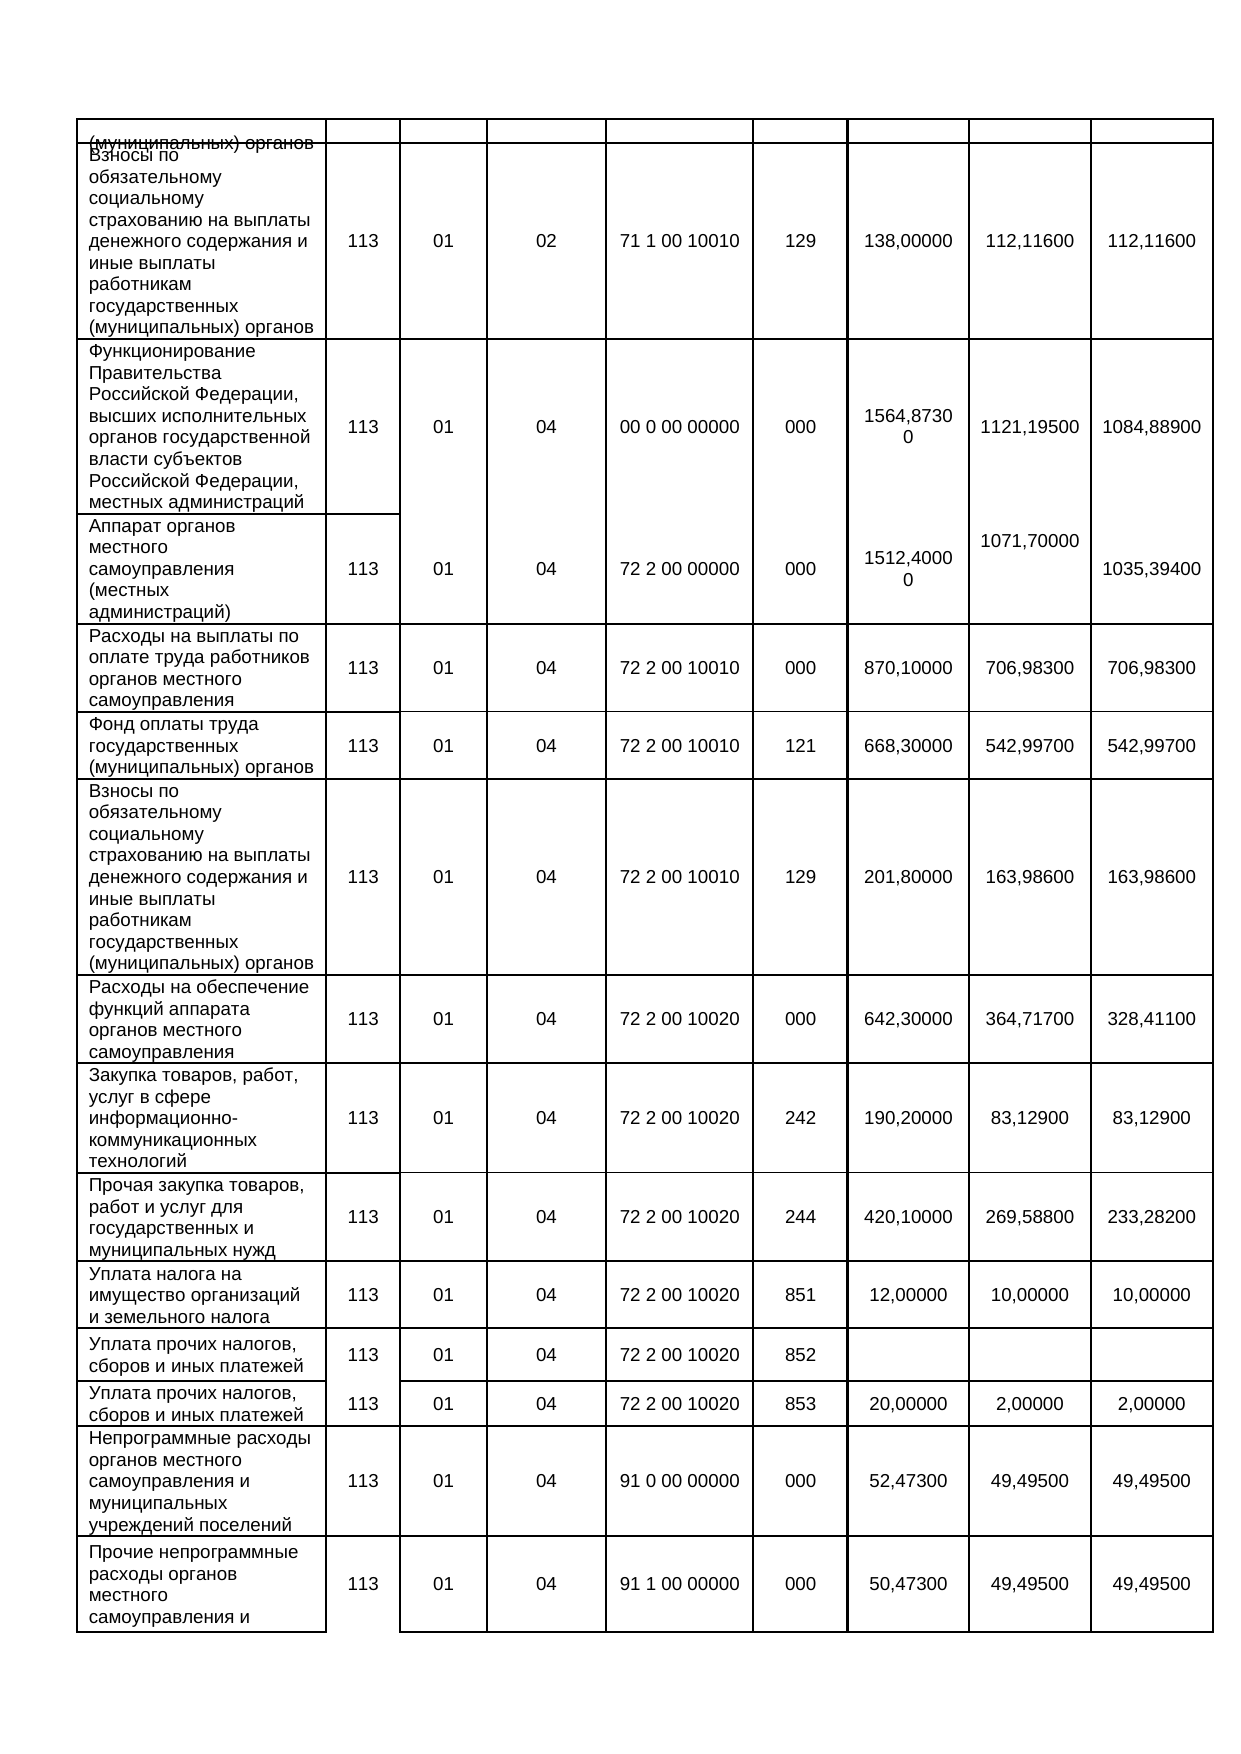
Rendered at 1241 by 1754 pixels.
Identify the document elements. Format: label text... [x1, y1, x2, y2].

table_cell Аппарат органов местного самоуправления (местных администраций) [78, 515, 325, 622]
table_cell [849, 1329, 968, 1380]
table_cell 01 [401, 712, 486, 777]
table_cell 49,49500 [1092, 1537, 1212, 1631]
table_cell 242 [754, 1064, 846, 1172]
table_cell Уплата прочих налогов, сборов и иных платежей [78, 1329, 325, 1380]
table_cell [970, 567, 1090, 622]
table_cell 10,00000 [970, 1262, 1090, 1327]
table_cell 49,49500 [1092, 1427, 1212, 1535]
table_cell 72 2 00 10020 [607, 1329, 752, 1380]
table_cell 83,12900 [1092, 1064, 1212, 1172]
table_cell Уплата налога на имущество организаций и земельного налога [78, 1262, 325, 1327]
table_cell 04 [488, 1537, 605, 1631]
table_cell 04 [488, 513, 605, 622]
table_cell 113 [327, 1380, 399, 1425]
table_cell 01 [401, 1382, 486, 1425]
table_cell 269,58800 [970, 1173, 1090, 1260]
table_cell 04 [488, 976, 605, 1062]
table_cell 50,47300 [849, 1537, 968, 1631]
table_cell 113 [327, 1537, 399, 1631]
table_cell 01 [401, 1262, 486, 1327]
table_cell 01 [401, 625, 486, 711]
table_cell 10,00000 [1092, 1262, 1212, 1327]
table_cell [970, 1329, 1090, 1380]
table_cell 129 [754, 780, 846, 974]
table_cell 364,71700 [970, 976, 1090, 1062]
table_cell 000 [754, 1427, 846, 1535]
table_cell 01 [401, 976, 486, 1062]
table_cell 01 [401, 340, 486, 512]
table_cell 113 [327, 144, 399, 338]
table_cell 01 [401, 1329, 486, 1380]
table_cell 113 [327, 340, 399, 512]
table_cell 04 [488, 1382, 605, 1425]
table_cell 01 [401, 1173, 486, 1260]
table_cell 668,30000 [849, 712, 968, 777]
table_cell 72 2 00 00000 [607, 513, 752, 622]
table_cell 04 [488, 1262, 605, 1327]
table_cell 201,80000 [849, 780, 968, 974]
table_cell 01 [401, 1064, 486, 1172]
table_cell 000 [754, 513, 846, 622]
table_cell 72 2 00 10020 [607, 1382, 752, 1425]
table_cell 72 2 00 10010 [607, 625, 752, 711]
table_cell 72 2 00 10010 [607, 712, 752, 777]
table_cell 1035,39400 [1092, 513, 1212, 622]
table_cell 000 [754, 1537, 846, 1631]
table_cell 113 [327, 976, 399, 1062]
table_cell 72 2 00 10020 [607, 1173, 752, 1260]
table_cell 49,49500 [970, 1427, 1090, 1535]
table_cell 000 [754, 976, 846, 1062]
table_cell 113 [327, 1174, 399, 1260]
table_cell 20,00000 [849, 1382, 968, 1425]
table_cell 71 1 00 10010 [607, 144, 752, 338]
table_cell 12,00000 [849, 1262, 968, 1327]
table_cell Прочая закупка товаров, работ и услуг для государственных и муниципальных нужд [78, 1174, 325, 1260]
table_cell 000 [754, 340, 846, 512]
table_cell 000 [754, 625, 846, 711]
table_cell 852 [754, 1329, 846, 1380]
table_cell 1564,87300 [849, 340, 968, 512]
table_cell 113 [327, 1064, 399, 1172]
table_cell Прочие непрограммные расходы органов местного самоуправления и муниципальных учреждений поселений [78, 1537, 325, 1631]
table_cell 1084,88900 [1092, 340, 1212, 512]
table_cell 72 2 00 10020 [607, 1064, 752, 1172]
table_cell 01 [401, 780, 486, 974]
table_cell 851 [754, 1262, 846, 1327]
table_cell [1092, 1329, 1212, 1380]
table_cell 04 [488, 780, 605, 974]
table_cell 49,49500 [970, 1537, 1090, 1631]
table_cell 853 [754, 1382, 846, 1425]
table_cell 190,20000 [849, 1064, 968, 1172]
table_cell 542,99700 [1092, 712, 1212, 777]
table_cell 138,00000 [849, 144, 968, 338]
table_cell 91 0 00 00000 [607, 1427, 752, 1535]
table_cell 04 [488, 1329, 605, 1380]
table_cell 04 [488, 712, 605, 777]
table_cell 706,98300 [970, 625, 1090, 711]
table_cell 706,98300 [1092, 625, 1212, 711]
table_cell 113 [327, 625, 399, 711]
table_cell 112,11600 [1092, 144, 1212, 338]
table_cell 113 [327, 1427, 399, 1535]
table_cell 01 [401, 144, 486, 338]
table_cell 420,10000 [849, 1173, 968, 1260]
table_cell 129 [754, 144, 846, 338]
table_cell 52,47300 [849, 1427, 968, 1535]
table_cell 244 [754, 1173, 846, 1260]
table_cell Непрограммные расходы органов местного самоуправления и муниципальных учреждений поселений [78, 1427, 325, 1535]
table_cell 01 [401, 1427, 486, 1535]
table_cell 1121,19500 [970, 340, 1090, 512]
table_cell 2,00000 [1092, 1382, 1212, 1425]
table_cell 112,11600 [970, 144, 1090, 338]
table_cell 1071,70000 [970, 513, 1090, 567]
table_cell 642,30000 [849, 976, 968, 1062]
table_cell 163,98600 [1092, 780, 1212, 974]
table_cell Закупка товаров, работ, услуг в сфере информационно-коммуникационных технологий [78, 1064, 325, 1172]
table_cell 01 [401, 513, 486, 622]
table_cell 2,00000 [970, 1382, 1090, 1425]
table_cell 121 [754, 712, 846, 777]
table_cell 01 [401, 1537, 486, 1631]
table_cell Взносы по обязательному социальному страхованию на выплаты денежного содержания и иные выплаты работникам государственных (муниципальных) органов [78, 144, 325, 338]
table_cell 163,98600 [970, 780, 1090, 974]
table_cell Взносы по обязательному социальному страхованию на выплаты денежного содержания и иные выплаты работникам государственных (муниципальных) органов [78, 780, 325, 974]
table_cell Расходы на обеспечение функций аппарата органов местного самоуправления [78, 976, 325, 1062]
table_cell 113 [327, 515, 399, 622]
table_cell 113 [327, 1329, 399, 1380]
table_cell 113 [327, 713, 399, 777]
table_cell 04 [488, 625, 605, 711]
table_cell 04 [488, 1173, 605, 1260]
table_cell Уплата прочих налогов, сборов и иных платежей [78, 1382, 325, 1425]
table_cell Функционирование Правительства Российской Федерации, высших исполнительных органов государственной власти субъектов Российской Федерации, местных администраций [78, 340, 325, 512]
table_cell 83,12900 [970, 1064, 1090, 1172]
table_cell 233,28200 [1092, 1173, 1212, 1260]
table_cell 72 2 00 10020 [607, 1262, 752, 1327]
table_cell 113 [327, 1262, 399, 1327]
table_cell 04 [488, 1064, 605, 1172]
table_cell 00 0 00 00000 [607, 340, 752, 512]
table_cell 72 2 00 10010 [607, 780, 752, 974]
table_cell 542,99700 [970, 712, 1090, 777]
table_cell 328,41100 [1092, 976, 1212, 1062]
table_cell 113 [327, 780, 399, 974]
table_cell 04 [488, 340, 605, 512]
table_cell 91 1 00 00000 [607, 1537, 752, 1631]
table_cell 04 [488, 1427, 605, 1535]
table_cell 870,10000 [849, 625, 968, 711]
table_cell Расходы на выплаты по оплате труда работников органов местного самоуправления [78, 625, 325, 711]
table_cell 72 2 00 10020 [607, 976, 752, 1062]
table_cell Фонд оплаты труда государственных (муниципальных) органов [78, 713, 325, 777]
table_cell 02 [488, 144, 605, 338]
table_cell 1512,40000 [849, 513, 968, 622]
